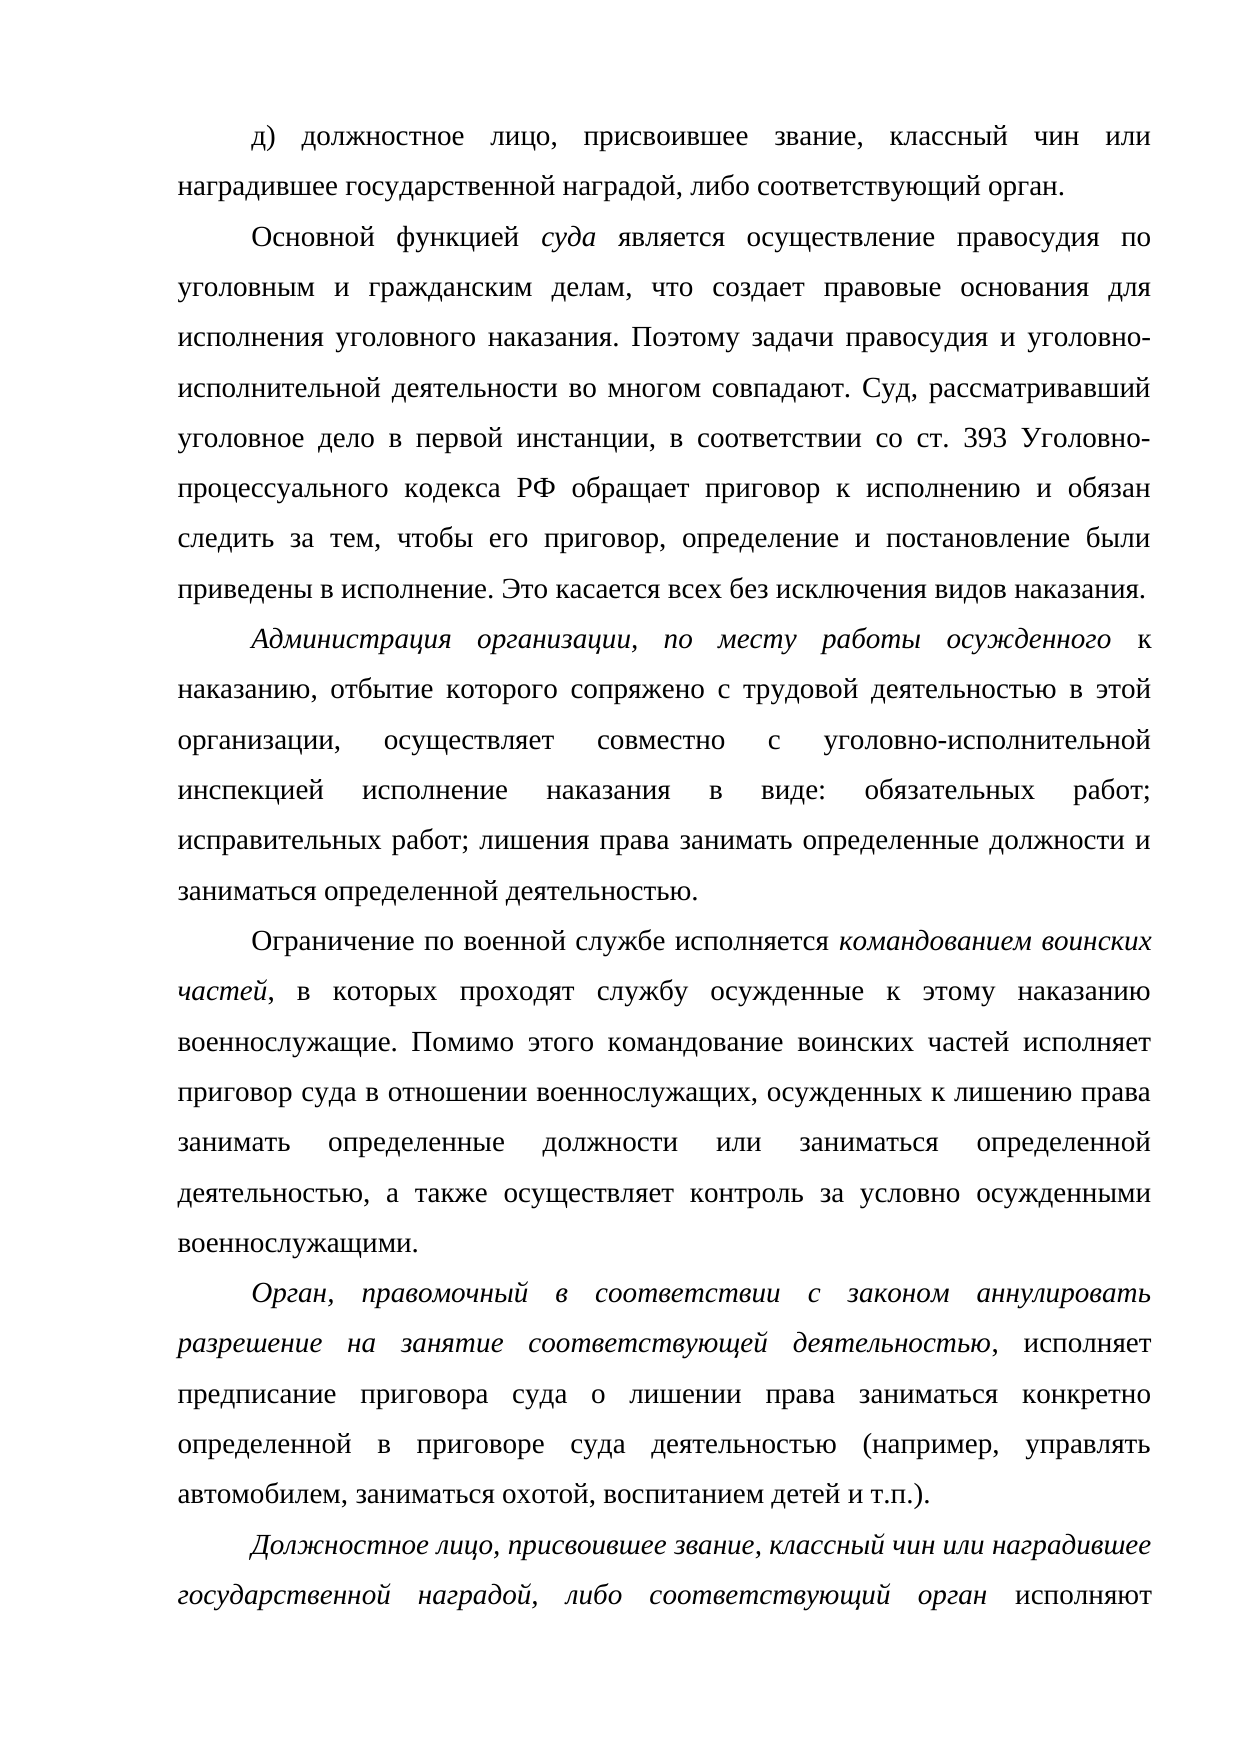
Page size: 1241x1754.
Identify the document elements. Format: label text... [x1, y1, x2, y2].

text Ограничение по военной службе исполняется командованием воинских частей, в которых проходят службу осужденные к этому наказанию военнослужащие. Помимо этого командование воинских частей исполняет приговор суда в отношении военнослужащих, осужденных к лишению права занимать определенные должности или заниматься определенной деятельностью, а также осуществляет контроль за условно осужденными военнослужащими. [177, 923, 1152, 1258]
text Орган, правомочный в соответствии с законом аннулировать разрешение на занятие соответствующей деятельностью, исполняет предписание приговора суда о лишении права заниматься конкретно определенной в приговоре суда деятельностью (например, управлять автомобилем, заниматься охотой, воспитанием детей и т.п.). [177, 1275, 1152, 1510]
text Основной функцией суда является осуществление правосудия по уголовным и гражданским делам, что создает правовые основания для исполнения уголовного наказания. Поэтому задачи правосудия и уголовно-исполнительной деятельности во многом совпадают. Суд, рассматривавший уголовное дело в первой инстанции, в соответствии со ст. 393 Уголовно-процессуального кодекса РФ обращает приговор к исполнению и обязан следить за тем, чтобы его приговор, определение и постановление были приведены в исполнение. Это касается всех без исключения видов наказания. [177, 219, 1152, 604]
text Администрация организации, по месту работы осужденного к наказанию, отбытие которого сопряжено с трудовой деятельностью в этой организации, осуществляет совместно с уголовно-исполнительной инспекцией исполнение наказания в виде: обязательных работ; исправительных работ; лишения права занимать определенные должности и заниматься определенной деятельностью. [177, 621, 1152, 906]
text д) должностное лицо, присвоившее звание, классный чин или наградившее государственной наградой, либо соответствующий орган. [177, 118, 1152, 202]
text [177, 1527, 1152, 1611]
